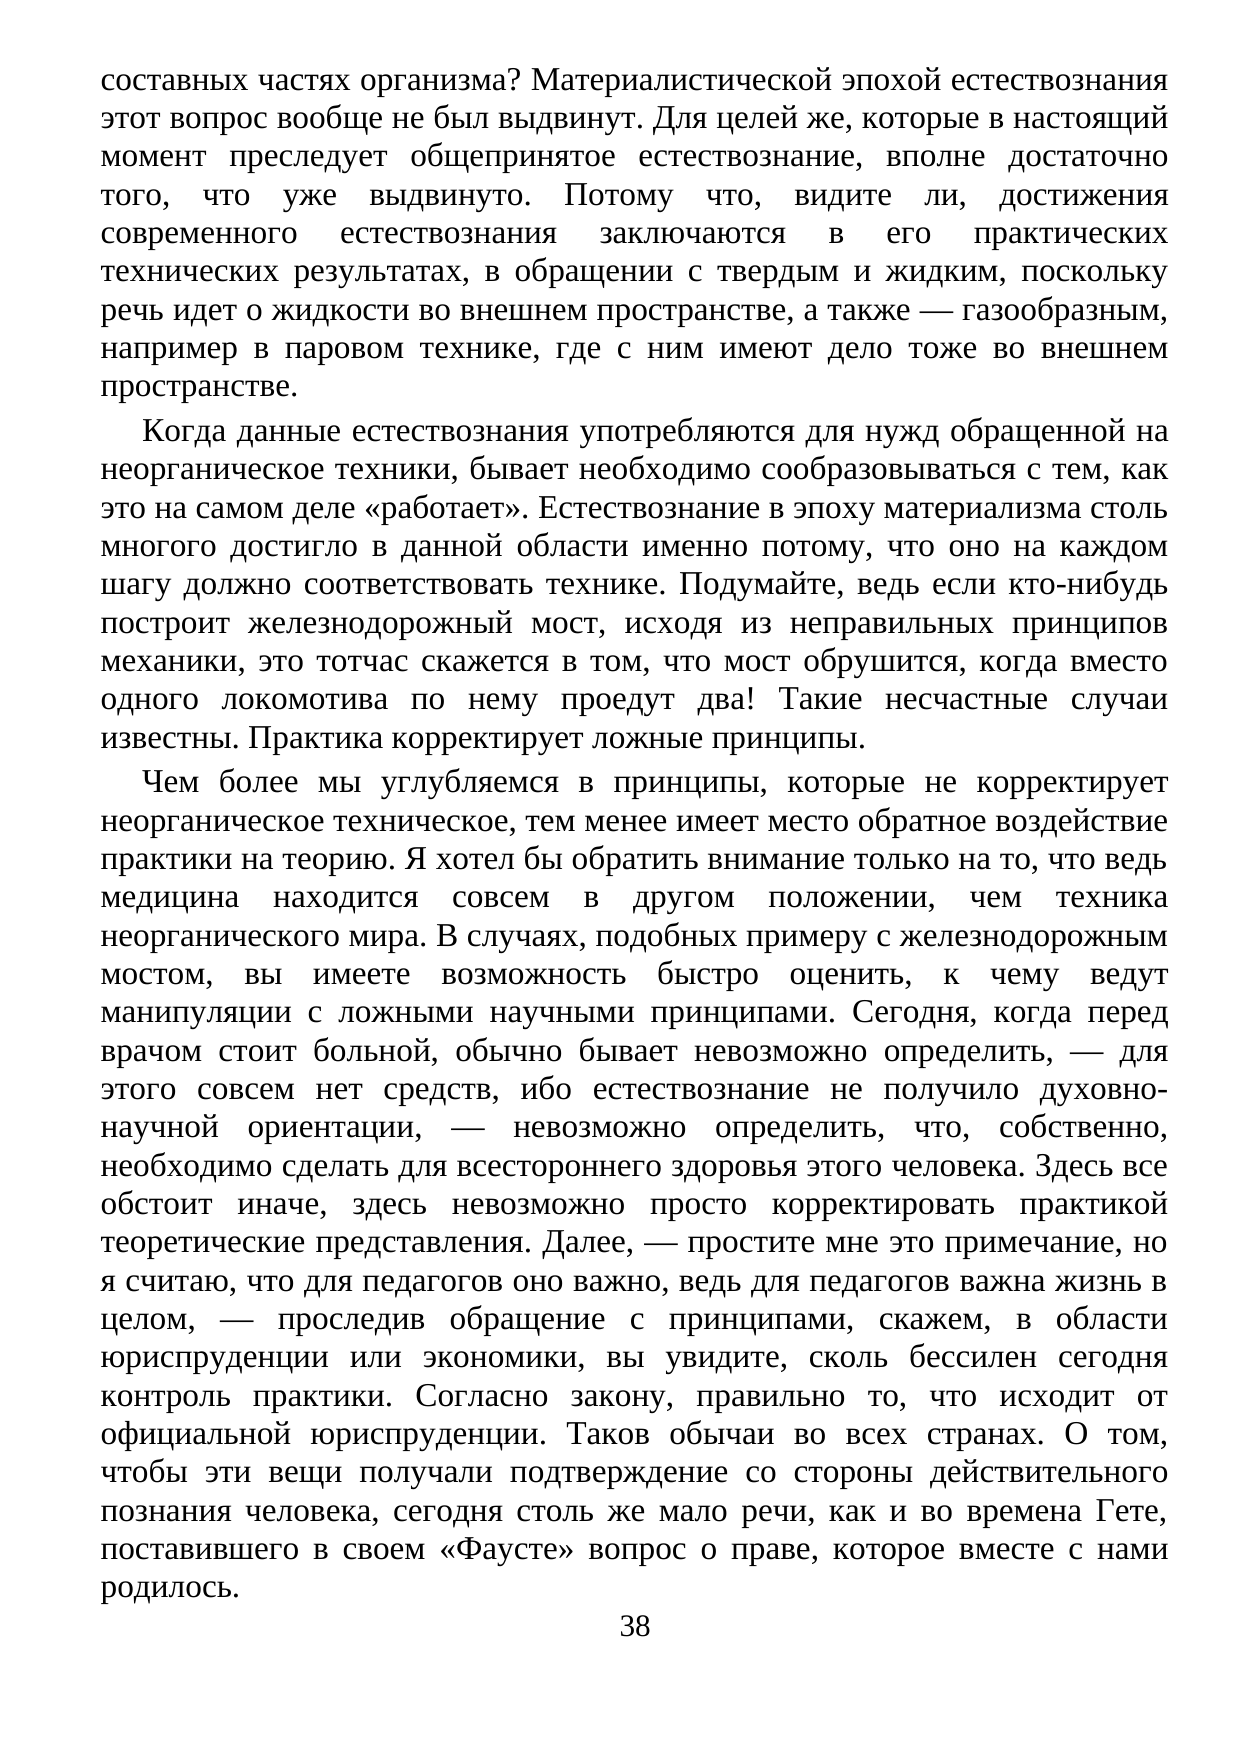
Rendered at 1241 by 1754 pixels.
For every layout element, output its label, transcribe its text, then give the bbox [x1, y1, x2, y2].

text Чем более мы углубляемся в принципы, которые не корректирует неорганическое техническое, тем менее имеет место обратное воздействие практики на теорию. Я хотел бы обратить внимание только на то, что ведь медицина находится совсем в другом положении, чем техника неорганического мира. В случаях, подобных примеру с железнодорожным мостом, вы имеете возможность быстро оценить, к чему ведут манипуляции с ложными научными принципами. Сегодня, когда перед врачом стоит больной, обычно бывает невозможно определить, — для этого совсем нет средств, ибо естествознание не получило духовно-научной ориентации, — невозможно определить, что, собственно, необходимо сделать для всестороннего здоровья этого человека. Здесь все обстоит иначе, здесь невозможно просто корректировать практикой теоретические представления. Далее, — простите мне это примечание, но я считаю, что для педагогов оно важно, ведь для педагогов важна жизнь в целом, — проследив обращение с принципами, скажем, в области юриспруденции или экономики, вы увидите, сколь бессилен сегодня контроль практики. Согласно закону, правильно то, что исходит от официальной юриспруденции. Таков обычаи во всех странах. О том, чтобы эти вещи получали подтверждение со стороны действительного познания человека, сегодня столь же мало речи, как и во времена Гете, поставившего в своем «Фаусте» вопрос о праве, которое вместе с нами родилось. [100, 762, 1169, 1605]
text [100, 59, 1169, 404]
text Когда данные естествознания употребляются для нужд обращенной на неорганическое техники, бывает необходимо сообразовываться с тем, как это на самом деле «работает». Естествознание в эпоху материализма столь многого достигло в данной области именно потому, что оно на каждом шагу должно соответствовать технике. Подумайте, ведь если кто-нибудь построит железнодорожный мост, исходя из неправильных принципов механики, это тотчас скажется в том, что мост обрушится, когда вместо одного локомотива по нему проедут два! Такие несчастные случаи известны. Практика корректирует ложные принципы. [100, 410, 1169, 755]
